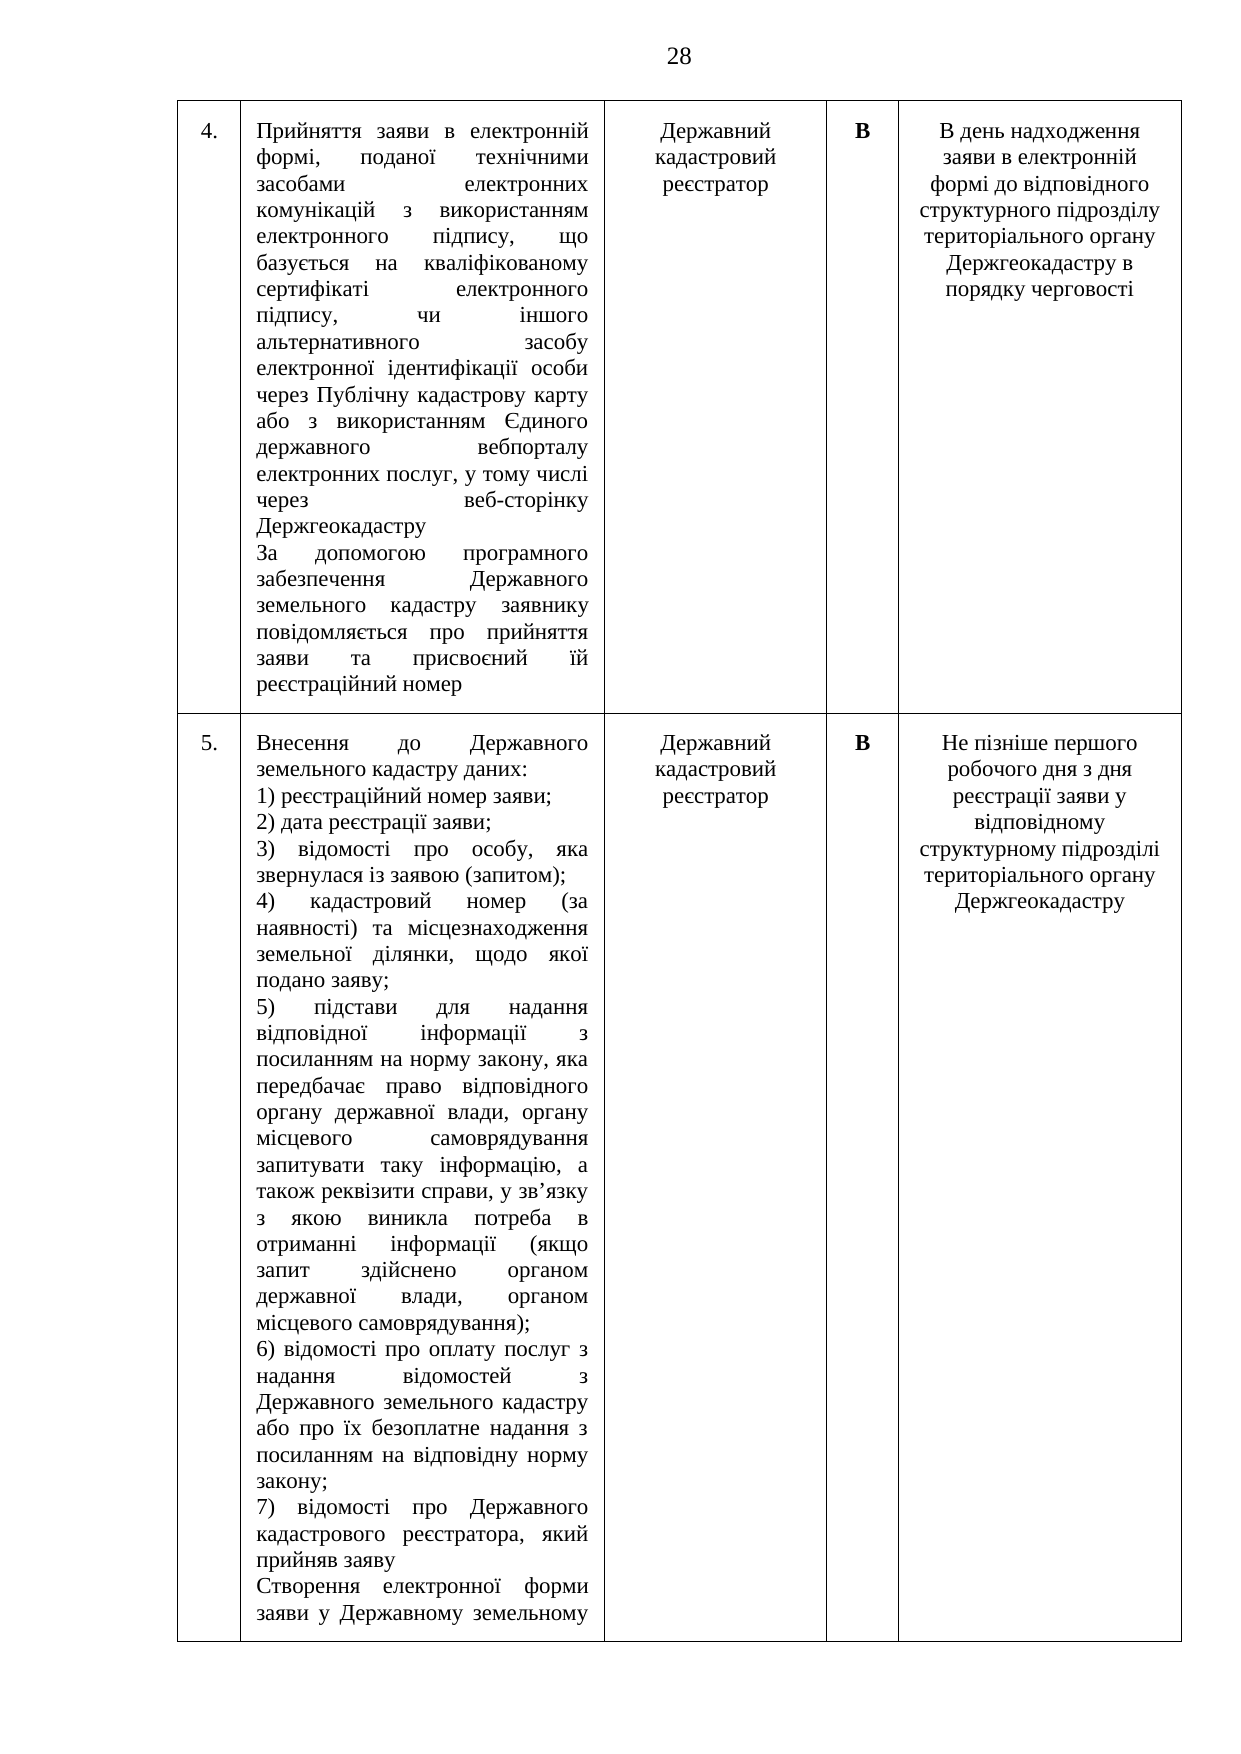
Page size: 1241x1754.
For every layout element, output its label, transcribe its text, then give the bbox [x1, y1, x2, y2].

table_cell В день надходження заяви в електронній формі до відповідного структурного підрозділу територіального органу Держгеокадастру в порядку черговості [899, 101, 1181, 712]
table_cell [899, 714, 1181, 1641]
table_cell В [827, 101, 898, 712]
table_cell 5. [178, 714, 240, 1641]
table_cell 4. [178, 101, 240, 712]
table_cell Прийняття заяви в електронній формі, поданої технічними засобами електронних комунікацій з використанням електронного підпису, що базується на кваліфікованому сертифікаті електронного підпису, чи іншого альтернативного засобу електронної ідентифікації особи через Публічну кадастрову карту або з використанням Єдиного державного вебпорталу електронних послуг, у тому числі через веб-сторінку Держгеокадастру За допомогою програмного забезпечення Державного земельного кадастру заявнику повідомляється про прийняття заяви та присвоєний їй реєстраційний номер [241, 101, 604, 712]
table_cell В [827, 714, 898, 1641]
table_cell Державний кадастровий реєстратор [605, 101, 826, 712]
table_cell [241, 714, 604, 1641]
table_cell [605, 714, 826, 1641]
